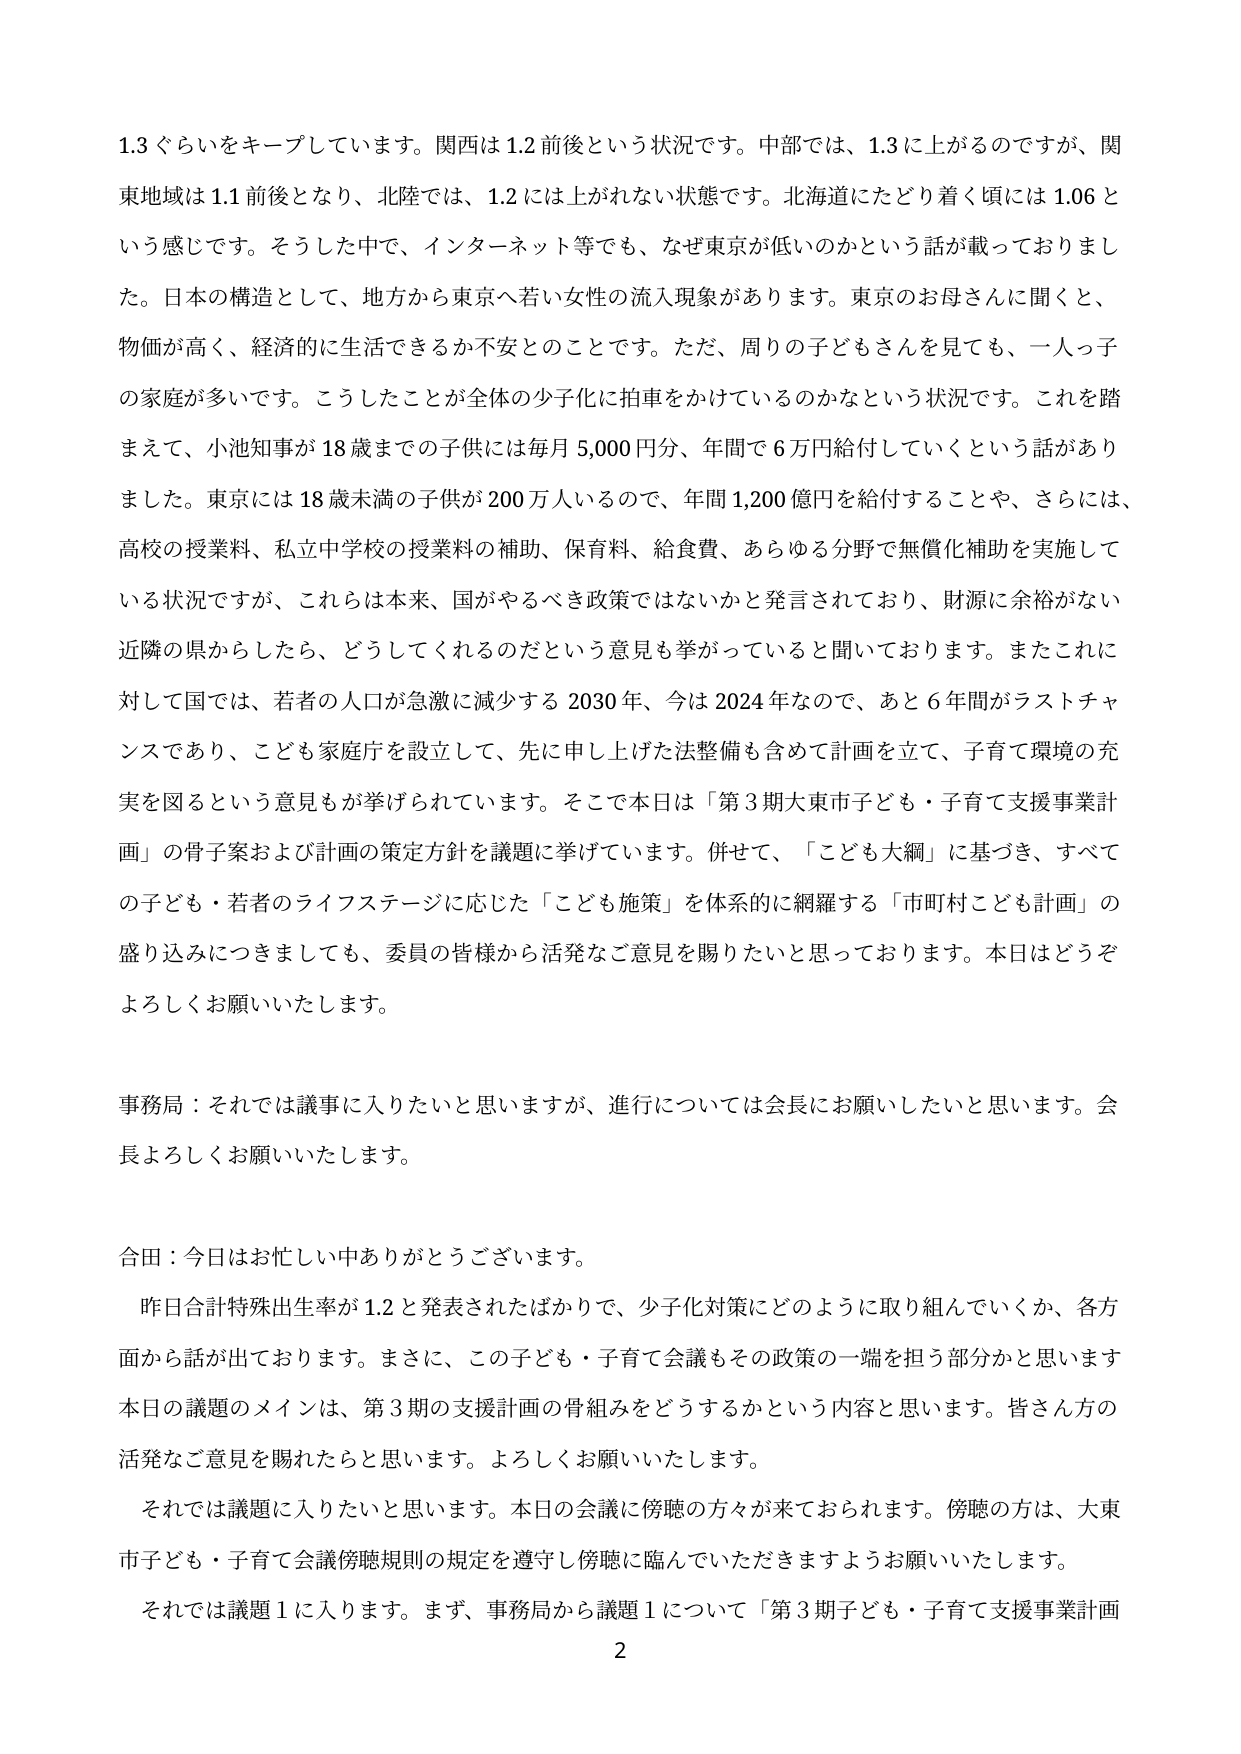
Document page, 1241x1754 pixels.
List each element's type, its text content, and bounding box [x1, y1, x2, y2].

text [118, 119, 1122, 1028]
text 合田：今日はお忙しい中ありがとうございます。 [118, 1230, 1122, 1281]
text 昨日合計特殊出生率が1.2と発表されたばかりで、少子化対策にどのように取り組んでいくか、各方面から話が出ております。まさに、この子ども・子育て会議もその政策の一端を担う部分かと思います。本日の議題のメインは、第３期の支援計画の骨組みをどうするかという内容と思います。皆さん方の活発なご意見を賜れたらと思います。よろしくお願いいたします。 [118, 1281, 1122, 1483]
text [118, 1584, 1122, 1634]
text 事務局：それでは議事に入りたいと思いますが、進行については会長にお願いしたいと思います。会長よろしくお願いいたします。 [118, 1079, 1122, 1180]
text それでは議題に入りたいと思います。本日の会議に傍聴の方々が来ておられます。傍聴の方は、大東市子ども・子育て会議傍聴規則の規定を遵守し傍聴に臨んでいただきますようお願いいたします。 [118, 1483, 1122, 1584]
